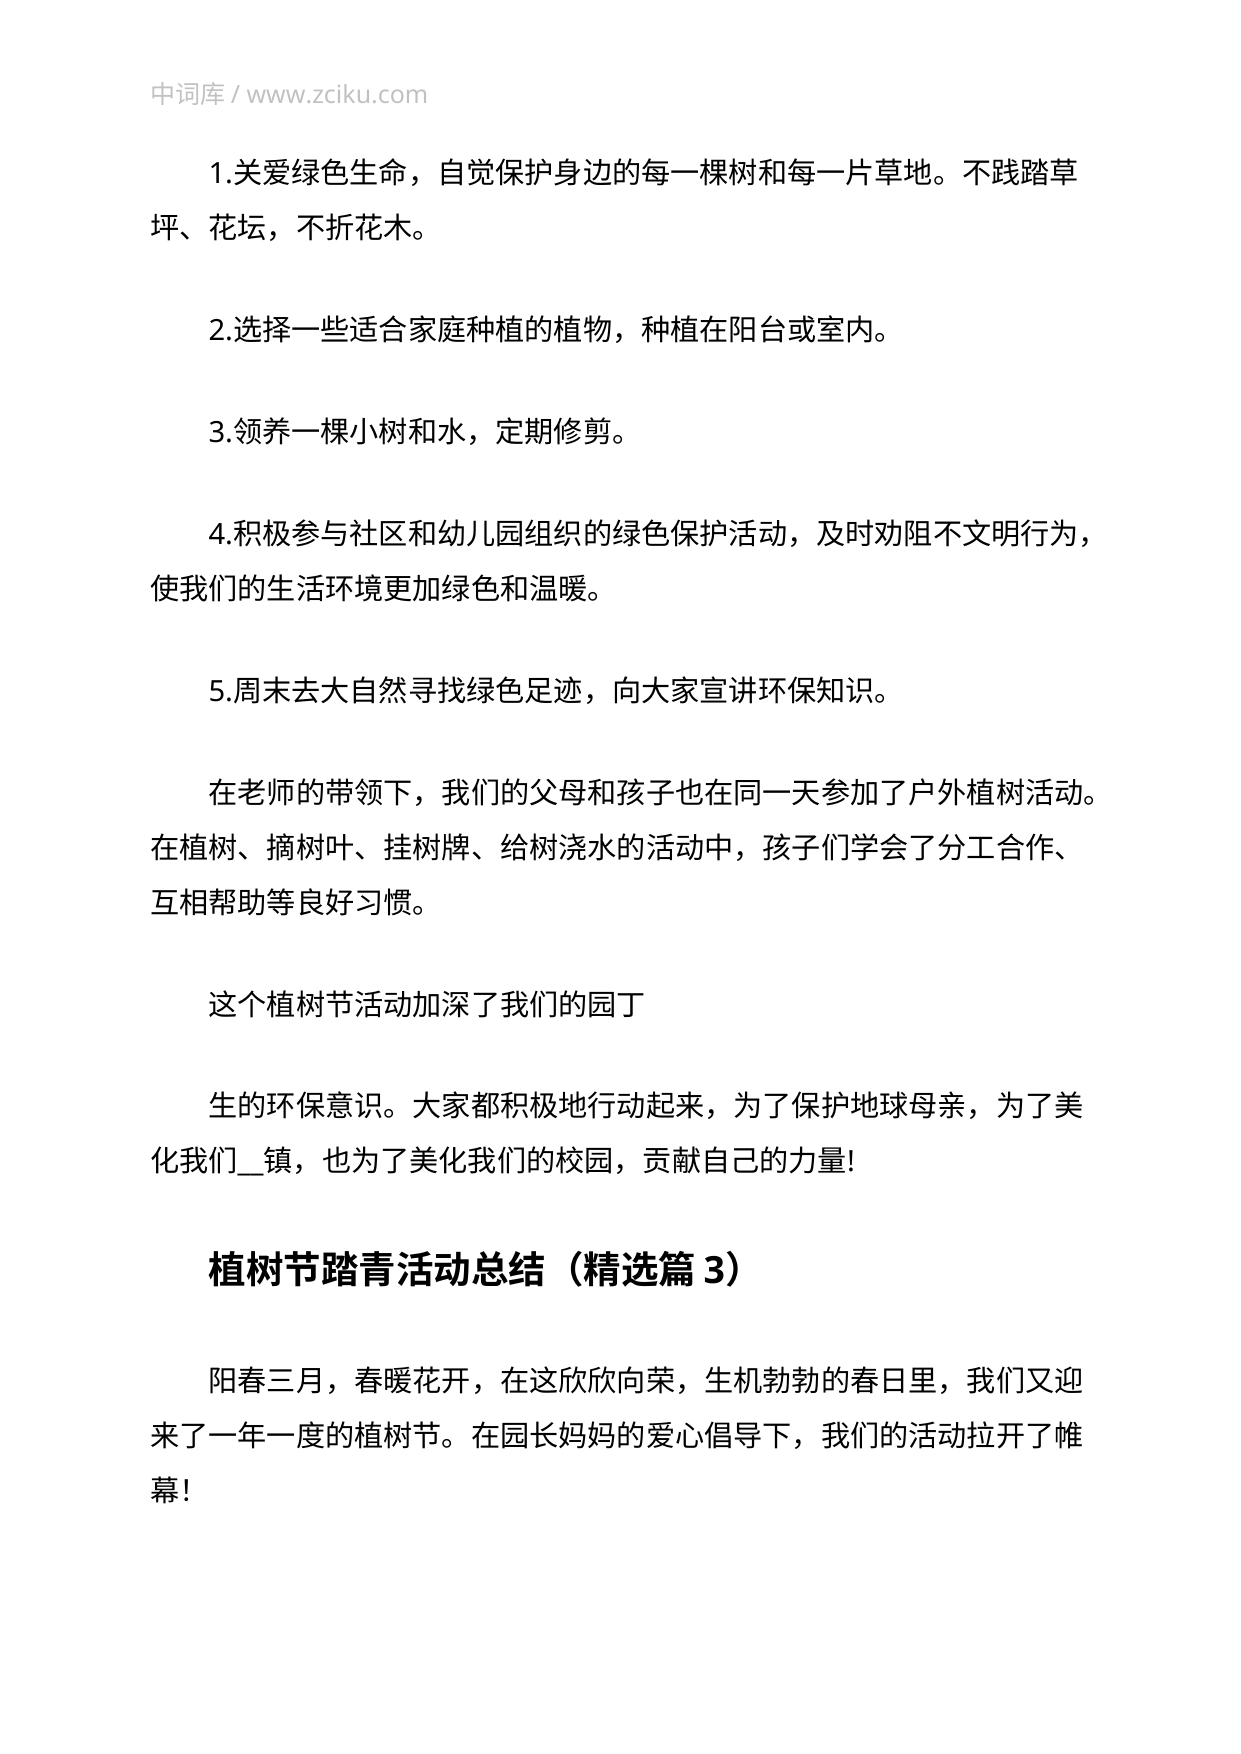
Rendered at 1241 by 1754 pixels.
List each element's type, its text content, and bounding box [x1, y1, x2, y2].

text 生的环保意识。大家都积极地行动起来，为了保护地球母亲，为了美化我们__镇，也为了美化我们的校园，贡献自己的力量! [150, 1083, 1090, 1180]
text 植树节踏青活动总结（精选篇3） [150, 1240, 1090, 1294]
text 4.积极参与社区和幼儿园组织的绿色保护活动，及时劝阻不文明行为，使我们的生活环境更加绿色和温暖。 [150, 511, 1090, 608]
text 5.周末去大自然寻找绿色足迹，向大家宣讲环保知识。 [150, 667, 1090, 710]
text 3.领养一棵小树和水，定期修剪。 [150, 409, 1090, 451]
text 阳春三月，春暖花开，在这欣欣向荣，生机勃勃的春日里，我们又迎来了一年一度的植树节。在园长妈妈的爱心倡导下，我们的活动拉开了帷幕！ [150, 1357, 1090, 1509]
text 在老师的带领下，我们的父母和孩子也在同一天参加了户外植树活动。在植树、摘树叶、挂树牌、给树浇水的活动中，孩子们学会了分工合作、互相帮助等良好习惯。 [150, 769, 1090, 922]
text 2.选择一些适合家庭种植的植物，种植在阳台或室内。 [150, 307, 1090, 349]
text 这个植树节活动加深了我们的园丁 [150, 981, 1090, 1023]
text 1.关爱绿色生命，自觉保护身边的每一棵树和每一片草地。不践踏草坪、花坛，不折花木。 [150, 150, 1090, 247]
